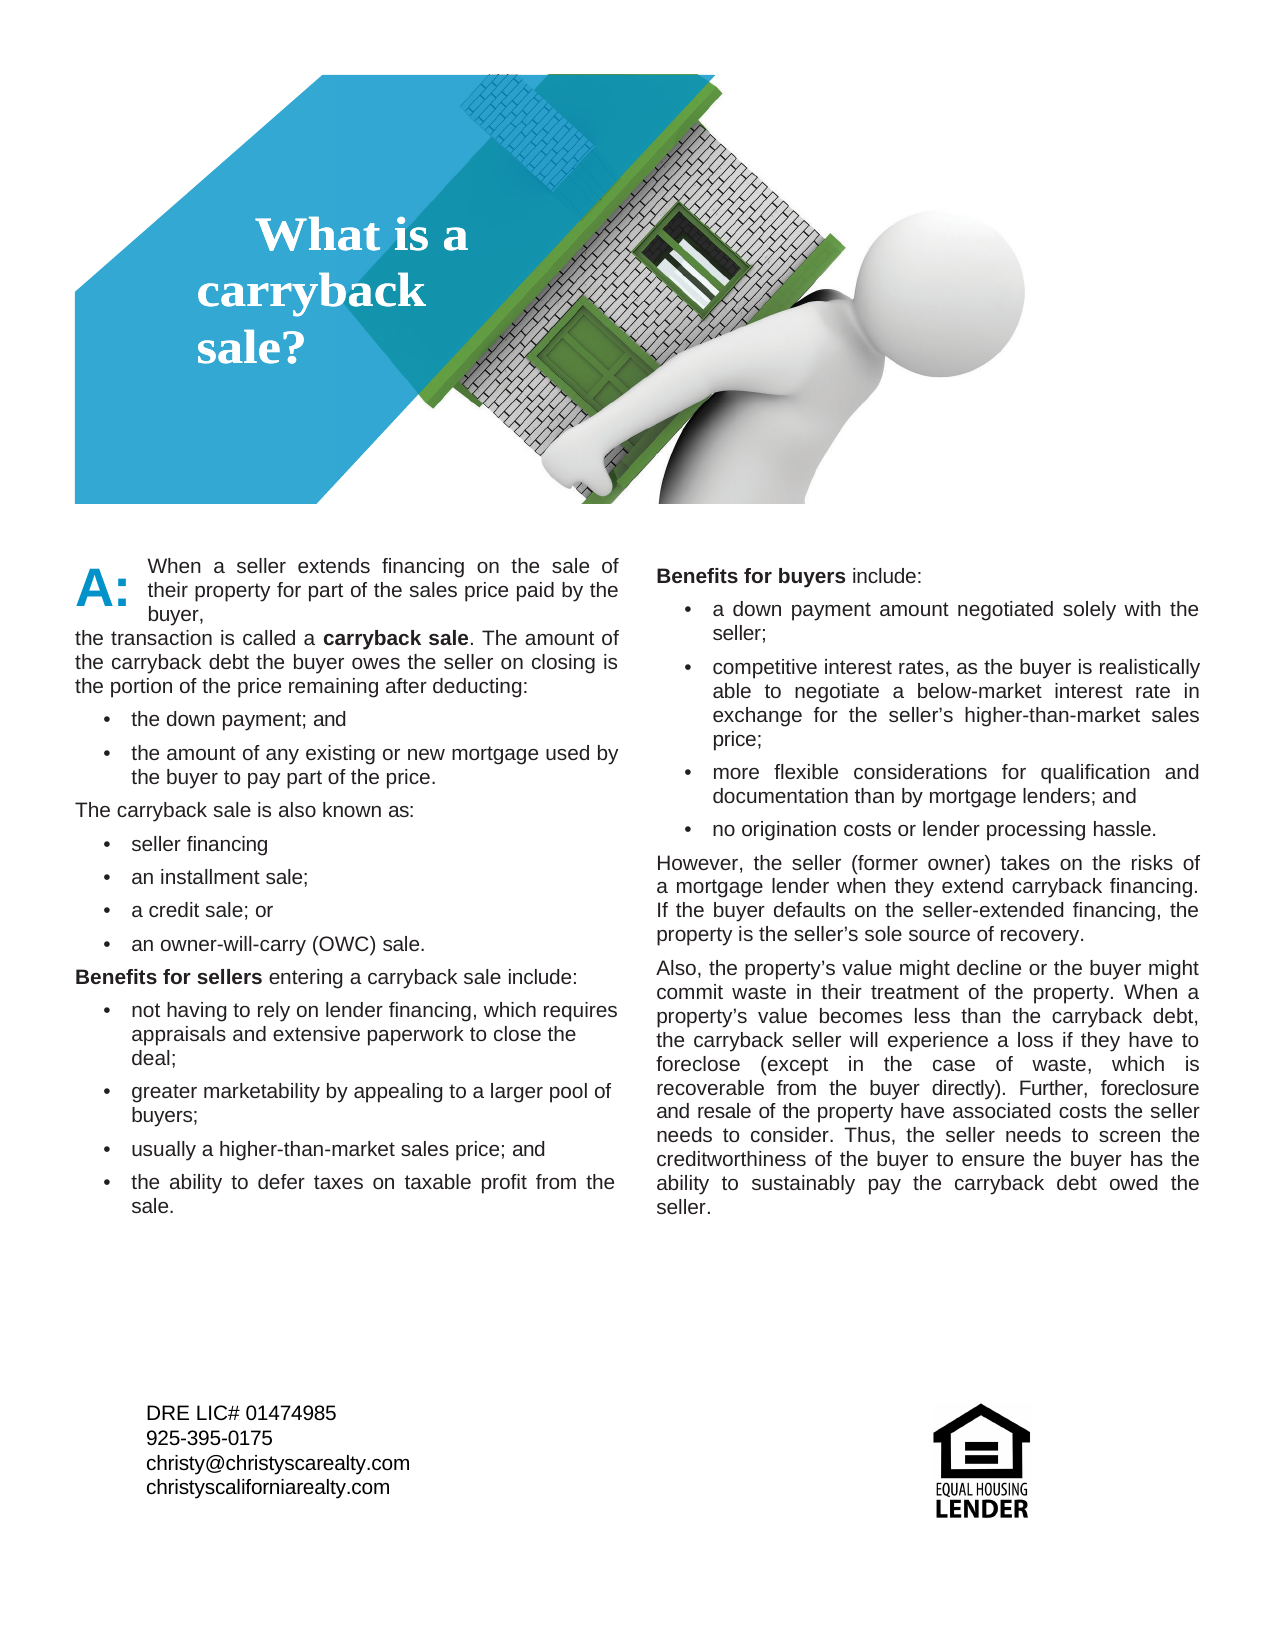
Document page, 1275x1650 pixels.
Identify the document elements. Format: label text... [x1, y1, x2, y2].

list seller financing [103, 831, 623, 855]
list competitive interest rates, as the buyer is realistically able to negotiate a below-market interest rate in exchange for the seller’s higher-than-market sales price; [684, 654, 1200, 750]
text Benefits for buyers include: [656, 564, 1210, 588]
picture [933, 1403, 1032, 1518]
list more flexible considerations for qualification and documentation than by mortgage lenders; and [684, 760, 1200, 808]
list a credit sale; or [103, 898, 623, 922]
list greater marketability by appealing to a larger pool of buyers; [103, 1079, 619, 1127]
list a down payment amount negotiated solely with the seller; [684, 597, 1200, 645]
text the transaction is called a carryback sale. The amount of the carryback debt the buyer owes the seller on closing is the portion of the price remaining after deducting: [75, 626, 619, 698]
list no origination costs or lender processing hassle. [684, 817, 1210, 841]
list not having to rely on lender financing, which requires appraisals and extensive paperwork to close the deal; [103, 998, 619, 1070]
text However, the seller (former owner) takes on the risks of a mortgage lender when they extend carryback financing. If the buyer defaults on the seller-extended financing, the property is the seller’s sole source of recovery. [656, 850, 1200, 946]
text Benefits for sellers entering a carryback sale include: [75, 965, 623, 989]
text Also, the property’s value might decline or the buyer might commit waste in their treatment of the property. When a property’s value becomes less than the carryback debt, the carryback seller will experience a loss if they have to foreclose (except in the case of waste, which is recoverable from the buyer directly). Further, foreclosure and resale of the property have associated costs the seller needs to consider. Thus, the seller needs to screen the creditworthiness of the buyer to ensure the buyer has the ability to sustainably pay the carryback debt owed the seller. [656, 956, 1200, 1219]
text The carryback sale is also known as: [75, 798, 623, 822]
list an owner-will-carry (OWC) sale. [103, 931, 623, 955]
list usually a higher-than-market sales price; and [103, 1137, 623, 1161]
text When a seller extends financing on the sale of their property for part of the sales price paid by the buyer, [147, 554, 619, 626]
list the ability to defer taxes on taxable profit from the sale. [103, 1170, 619, 1218]
picture [337, 74, 1028, 504]
list an installment sale; [103, 865, 623, 889]
list the down payment; and [103, 707, 623, 731]
list the amount of any existing or new mortgage used by the buyer to pay part of the price. [103, 741, 619, 788]
